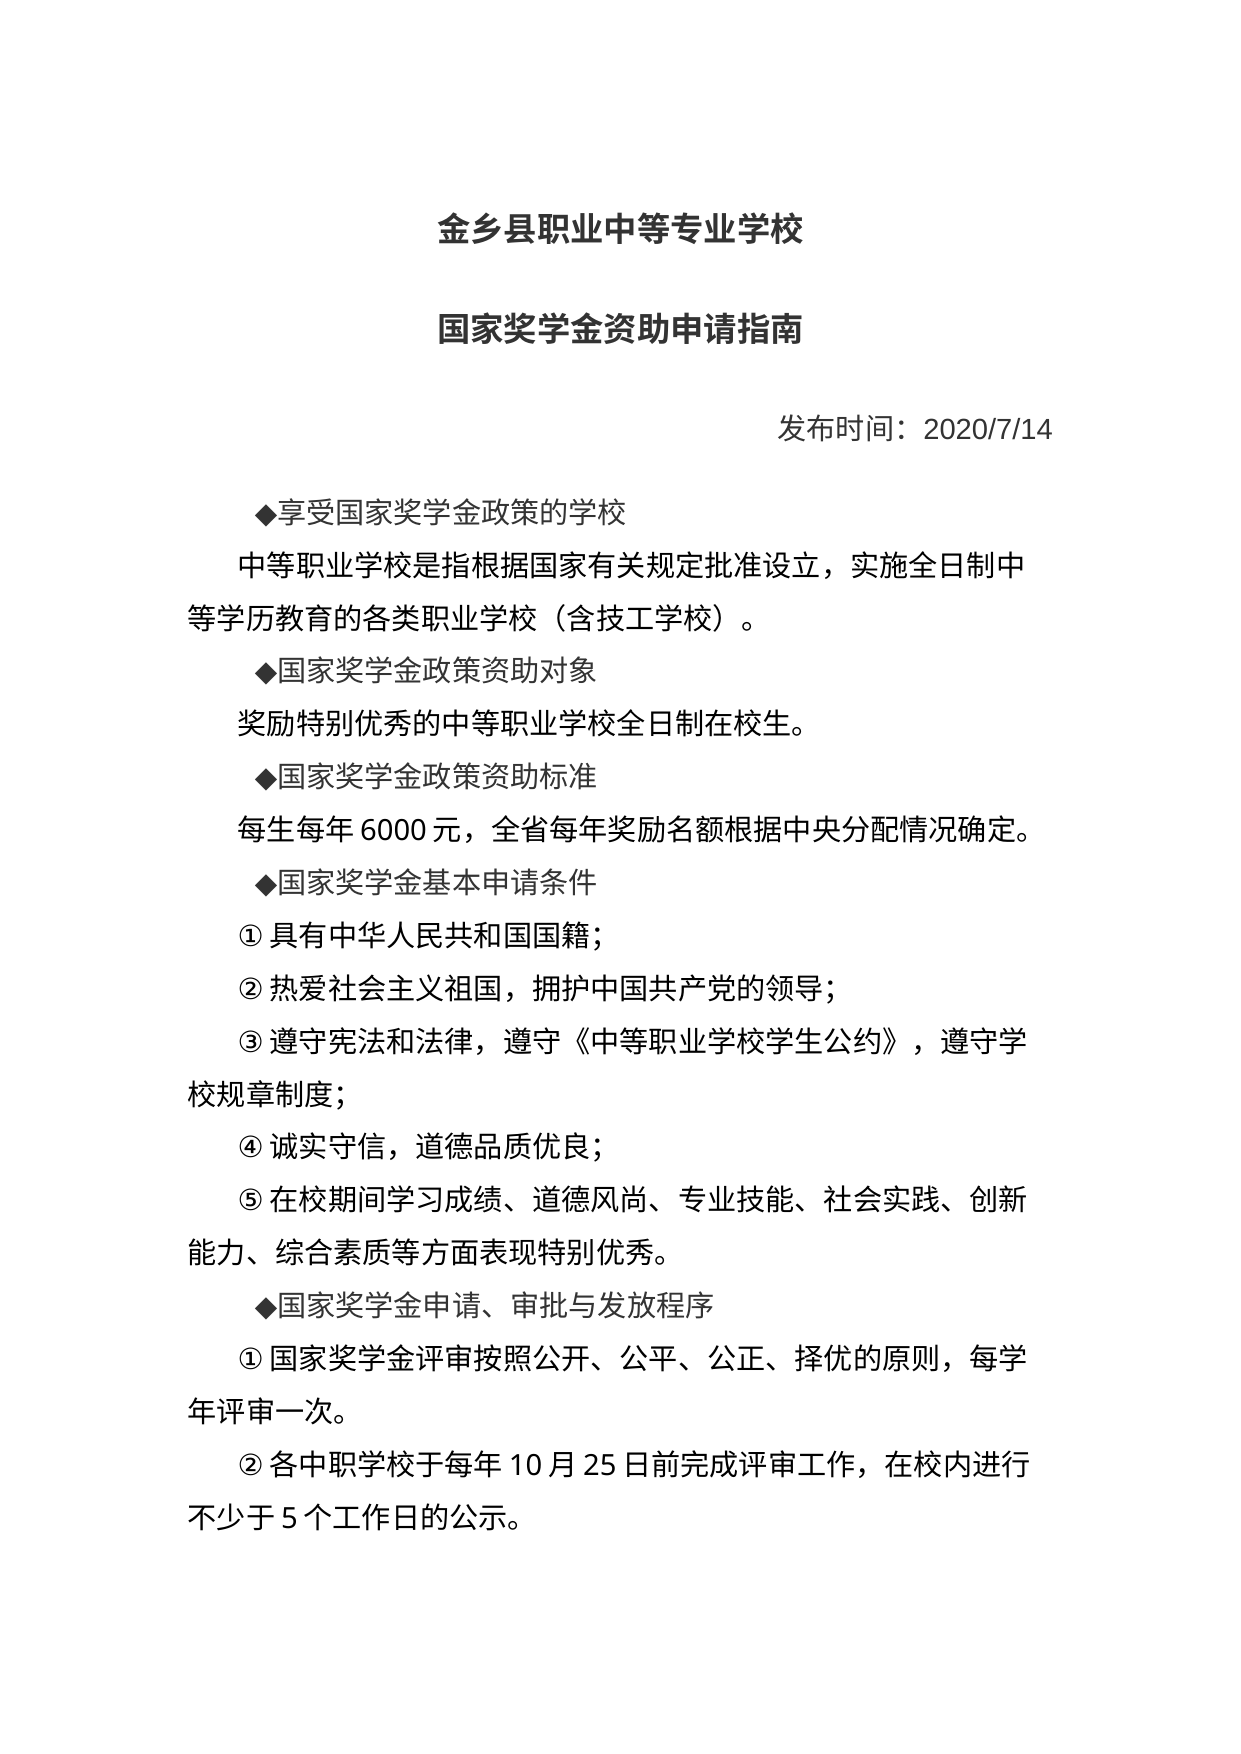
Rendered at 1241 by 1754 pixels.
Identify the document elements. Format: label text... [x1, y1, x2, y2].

text 奖励特别优秀的中等职业学校全日制在校生。 [187, 701, 1053, 743]
text ◆国家奖学金基本申请条件 [187, 859, 1053, 902]
text ⑤在校期间学习成绩、道德风尚、专业技能、社会实践、创新能力、综合素质等方面表现特别优秀。 [187, 1177, 1053, 1272]
text ③遵守宪法和法律，遵守《中等职业学校学生公约》，遵守学校规章制度； [187, 1018, 1053, 1113]
text ①国家奖学金评审按照公开、公平、公正、择优的原则，每学年评审一次。 [187, 1336, 1053, 1431]
text 中等职业学校是指根据国家有关规定批准设立，实施全日制中等学历教育的各类职业学校（含技工学校）。 [187, 542, 1053, 637]
text 金乡县职业中等专业学校 [187, 189, 1053, 264]
text 发布时间：2020/7/14 [187, 389, 1053, 464]
text ◆国家奖学金政策资助对象 [187, 648, 1053, 690]
text ②各中职学校于每年10月25日前完成评审工作，在校内进行不少于5个工作日的公示。 [187, 1441, 1053, 1537]
text ④诚实守信，道德品质优良； [187, 1124, 1053, 1166]
text ①具有中华人民共和国国籍； [187, 912, 1053, 955]
text ②热爱社会主义祖国，拥护中国共产党的领导； [187, 965, 1053, 1008]
text ◆国家奖学金政策资助标准 [187, 754, 1053, 796]
text ◆国家奖学金申请、审批与发放程序 [187, 1283, 1053, 1325]
text 国家奖学金资助申请指南 [187, 289, 1053, 364]
text ◆享受国家奖学金政策的学校 [187, 489, 1053, 532]
text 每生每年6000元，全省每年奖励名额根据中央分配情况确定。 [187, 807, 1053, 849]
